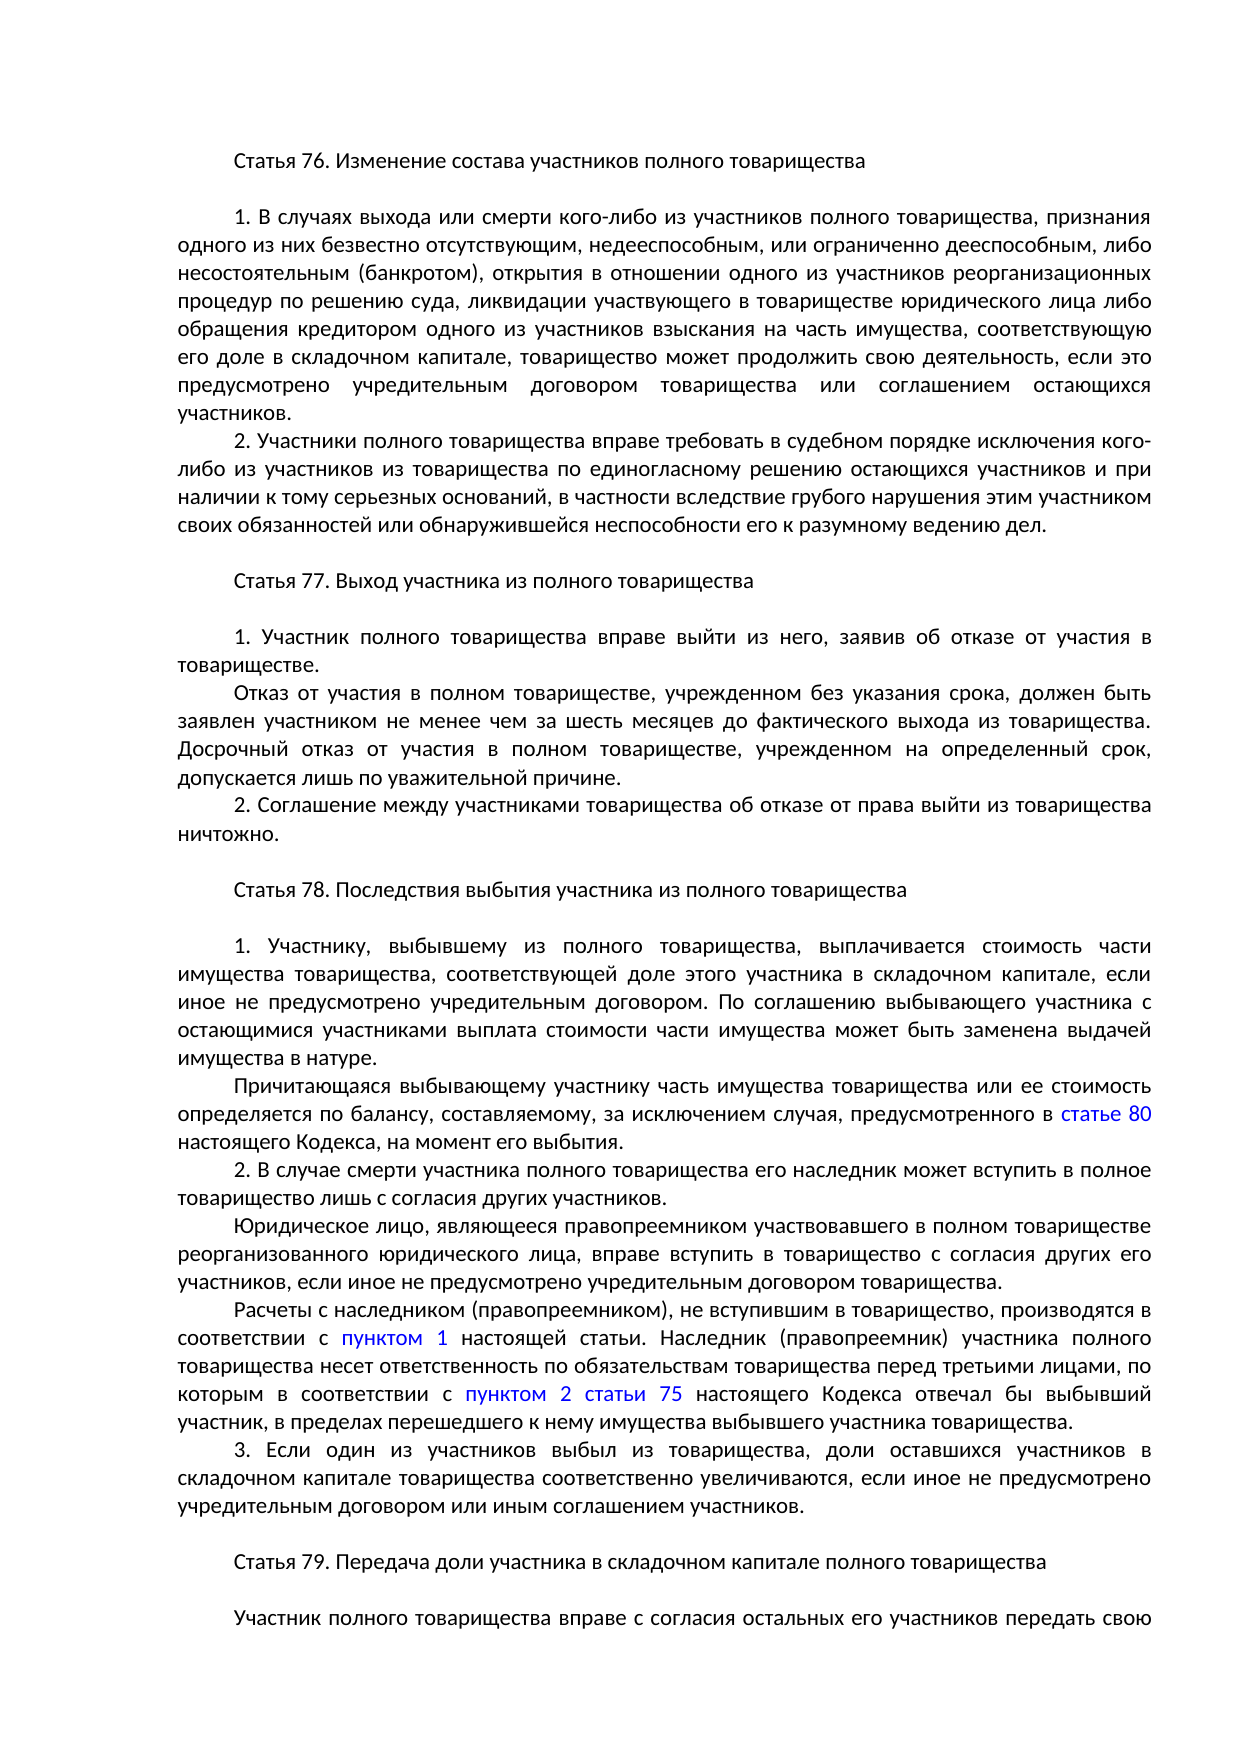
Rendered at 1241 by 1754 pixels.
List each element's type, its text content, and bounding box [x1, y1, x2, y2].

text Статья 78. Последствия выбытия участника из полного товарищества [177, 875, 1152, 903]
text Причитающаяся выбывающему участнику часть имущества товарищества или ее стоимость определяется по балансу, составляемому, за исключением случая, предусмотренного в статье 80 настоящего Кодекса, на момент его выбытия. [177, 1071, 1152, 1155]
text Статья 76. Изменение состава участников полного товарищества [177, 146, 1152, 174]
text 2. Соглашение между участниками товарищества об отказе от права выйти из товарищества ничтожно. [177, 791, 1152, 847]
text 2. Участники полного товарищества вправе требовать в судебном порядке исключения кого-либо из участников из товарищества по единогласному решению остающихся участников и при наличии к тому серьезных оснований, в частности вследствие грубого нарушения этим участником своих обязанностей или обнаружившейся неспособности его к разумному ведению дел. [177, 426, 1152, 538]
text 1. Участник полного товарищества вправе выйти из него, заявив об отказе от участия в товариществе. [177, 622, 1152, 678]
text Статья 77. Выход участника из полного товарищества [177, 566, 1152, 594]
text Расчеты с наследником (правопреемником), не вступившим в товарищество, производятся в соответствии с пунктом 1 настоящей статьи. Наследник (правопреемник) участника полного товарищества несет ответственность по обязательствам товарищества перед третьими лицами, по которым в соответствии с пунктом 2 статьи 75 настоящего Кодекса отвечал бы выбывший участник, в пределах перешедшего к нему имущества выбывшего участника товарищества. [177, 1295, 1152, 1435]
text 1. Участнику, выбывшему из полного товарищества, выплачивается стоимость части имущества товарищества, соответствующей доле этого участника в складочном капитале, если иное не предусмотрено учредительным договором. По соглашению выбывающего участника с остающимися участниками выплата стоимости части имущества может быть заменена выдачей имущества в натуре. [177, 931, 1152, 1071]
text Отказ от участия в полном товариществе, учрежденном без указания срока, должен быть заявлен участником не менее чем за шесть месяцев до фактического выхода из товарищества. Досрочный отказ от участия в полном товариществе, учрежденном на определенный срок, допускается лишь по уважительной причине. [177, 678, 1152, 791]
text 1. В случаях выхода или смерти кого-либо из участников полного товарищества, признания одного из них безвестно отсутствующим, недееспособным, или ограниченно дееспособным, либо несостоятельным (банкротом), открытия в отношении одного из участников реорганизационных процедур по решению суда, ликвидации участвующего в товариществе юридического лица либо обращения кредитором одного из участников взыскания на часть имущества, соответствующую его доле в складочном капитале, товарищество может продолжить свою деятельность, если это предусмотрено учредительным договором товарищества или соглашением остающихся участников. [177, 202, 1152, 426]
text 2. В случае смерти участника полного товарищества его наследник может вступить в полное товарищество лишь с согласия других участников. [177, 1155, 1152, 1211]
text Юридическое лицо, являющееся правопреемником участвовавшего в полном товариществе реорганизованного юридического лица, вправе вступить в товарищество с согласия других его участников, если иное не предусмотрено учредительным договором товарищества. [177, 1211, 1152, 1295]
text 3. Если один из участников выбыл из товарищества, доли оставшихся участников в складочном капитале товарищества соответственно увеличиваются, если иное не предусмотрено учредительным договором или иным соглашением участников. [177, 1435, 1152, 1519]
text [177, 1603, 1152, 1631]
text Статья 79. Передача доли участника в складочном капитале полного товарищества [177, 1547, 1152, 1575]
